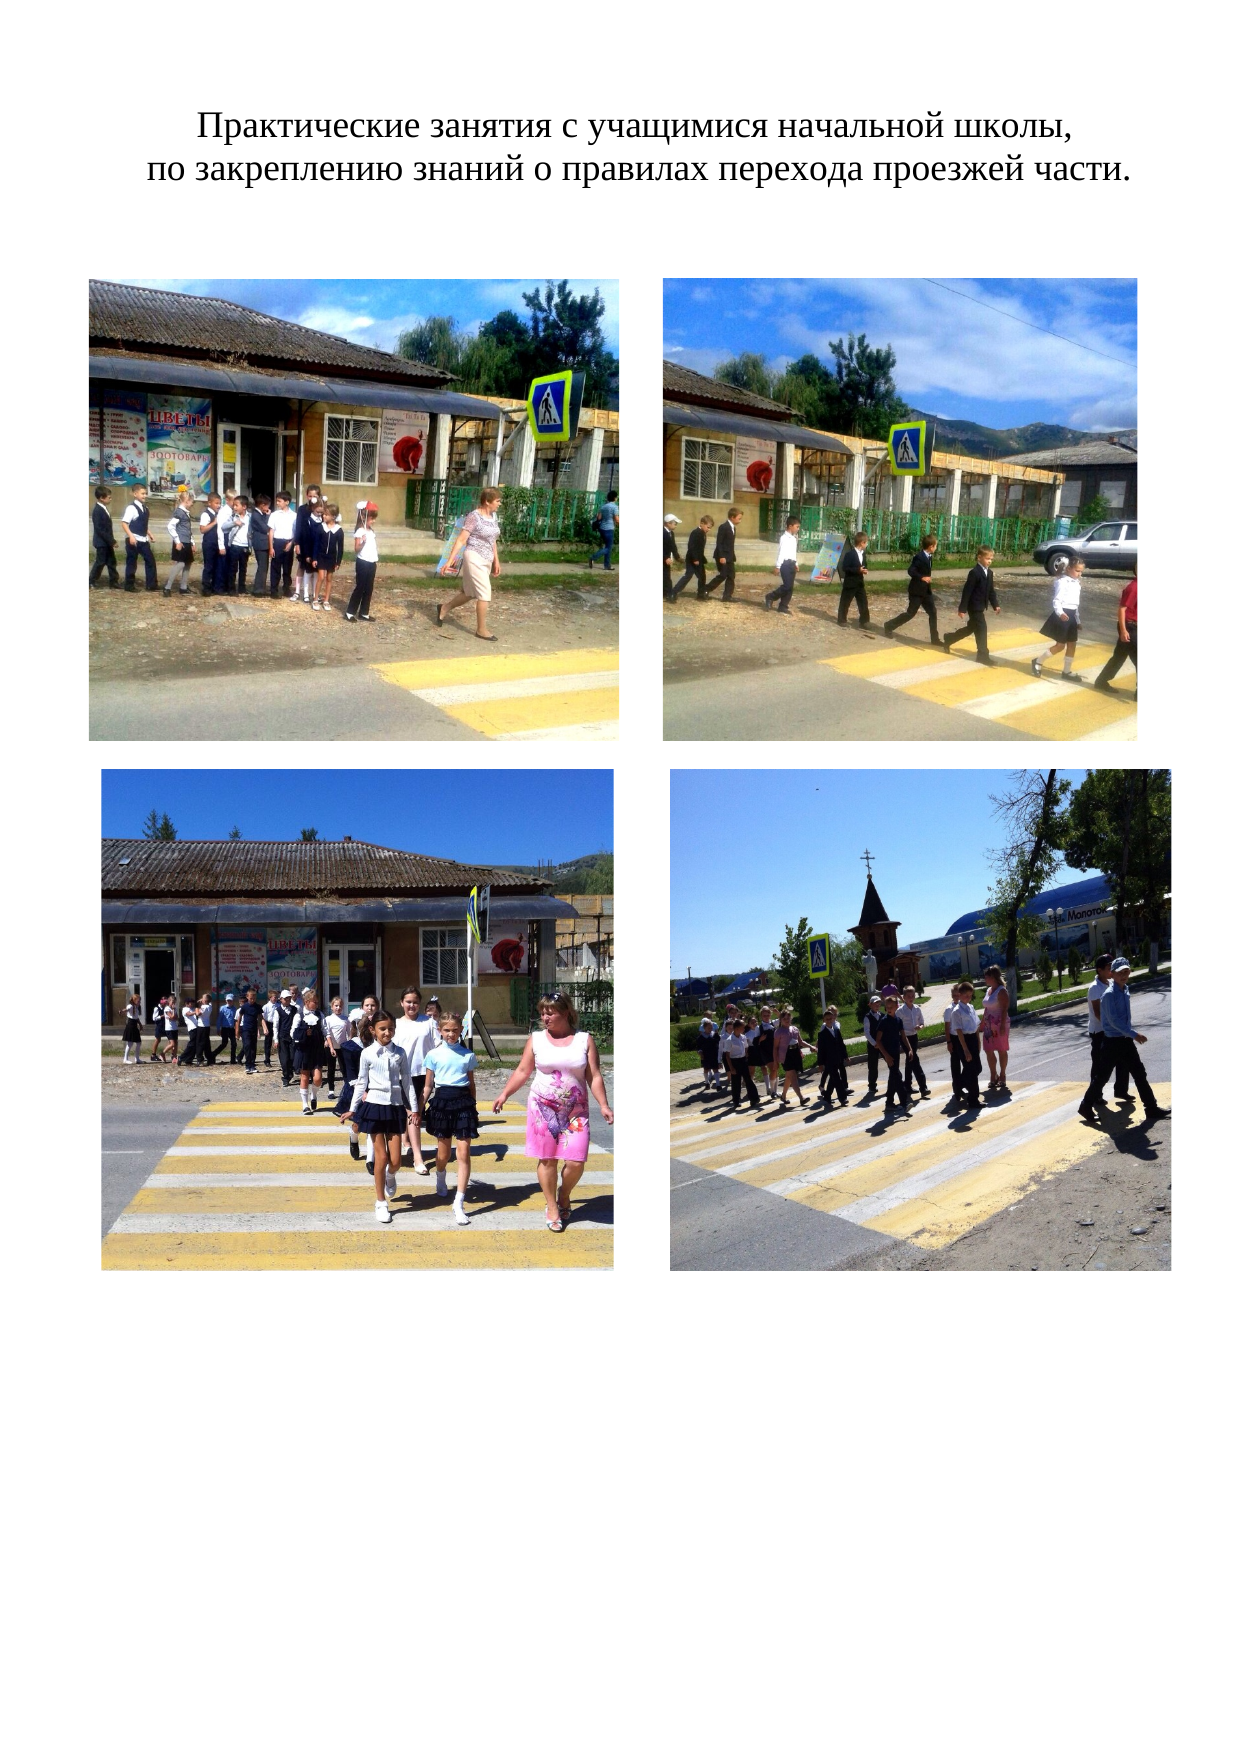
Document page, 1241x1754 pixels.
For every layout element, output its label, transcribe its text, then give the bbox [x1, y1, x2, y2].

picture [670, 769, 1172, 1271]
text Практические занятия с учащимися начальной школы, [89, 102, 1181, 145]
picture [101, 769, 614, 1271]
picture [88, 279, 620, 741]
text по закреплению знаний о правилах перехода проезжей части. [89, 145, 1181, 188]
picture [662, 278, 1138, 741]
